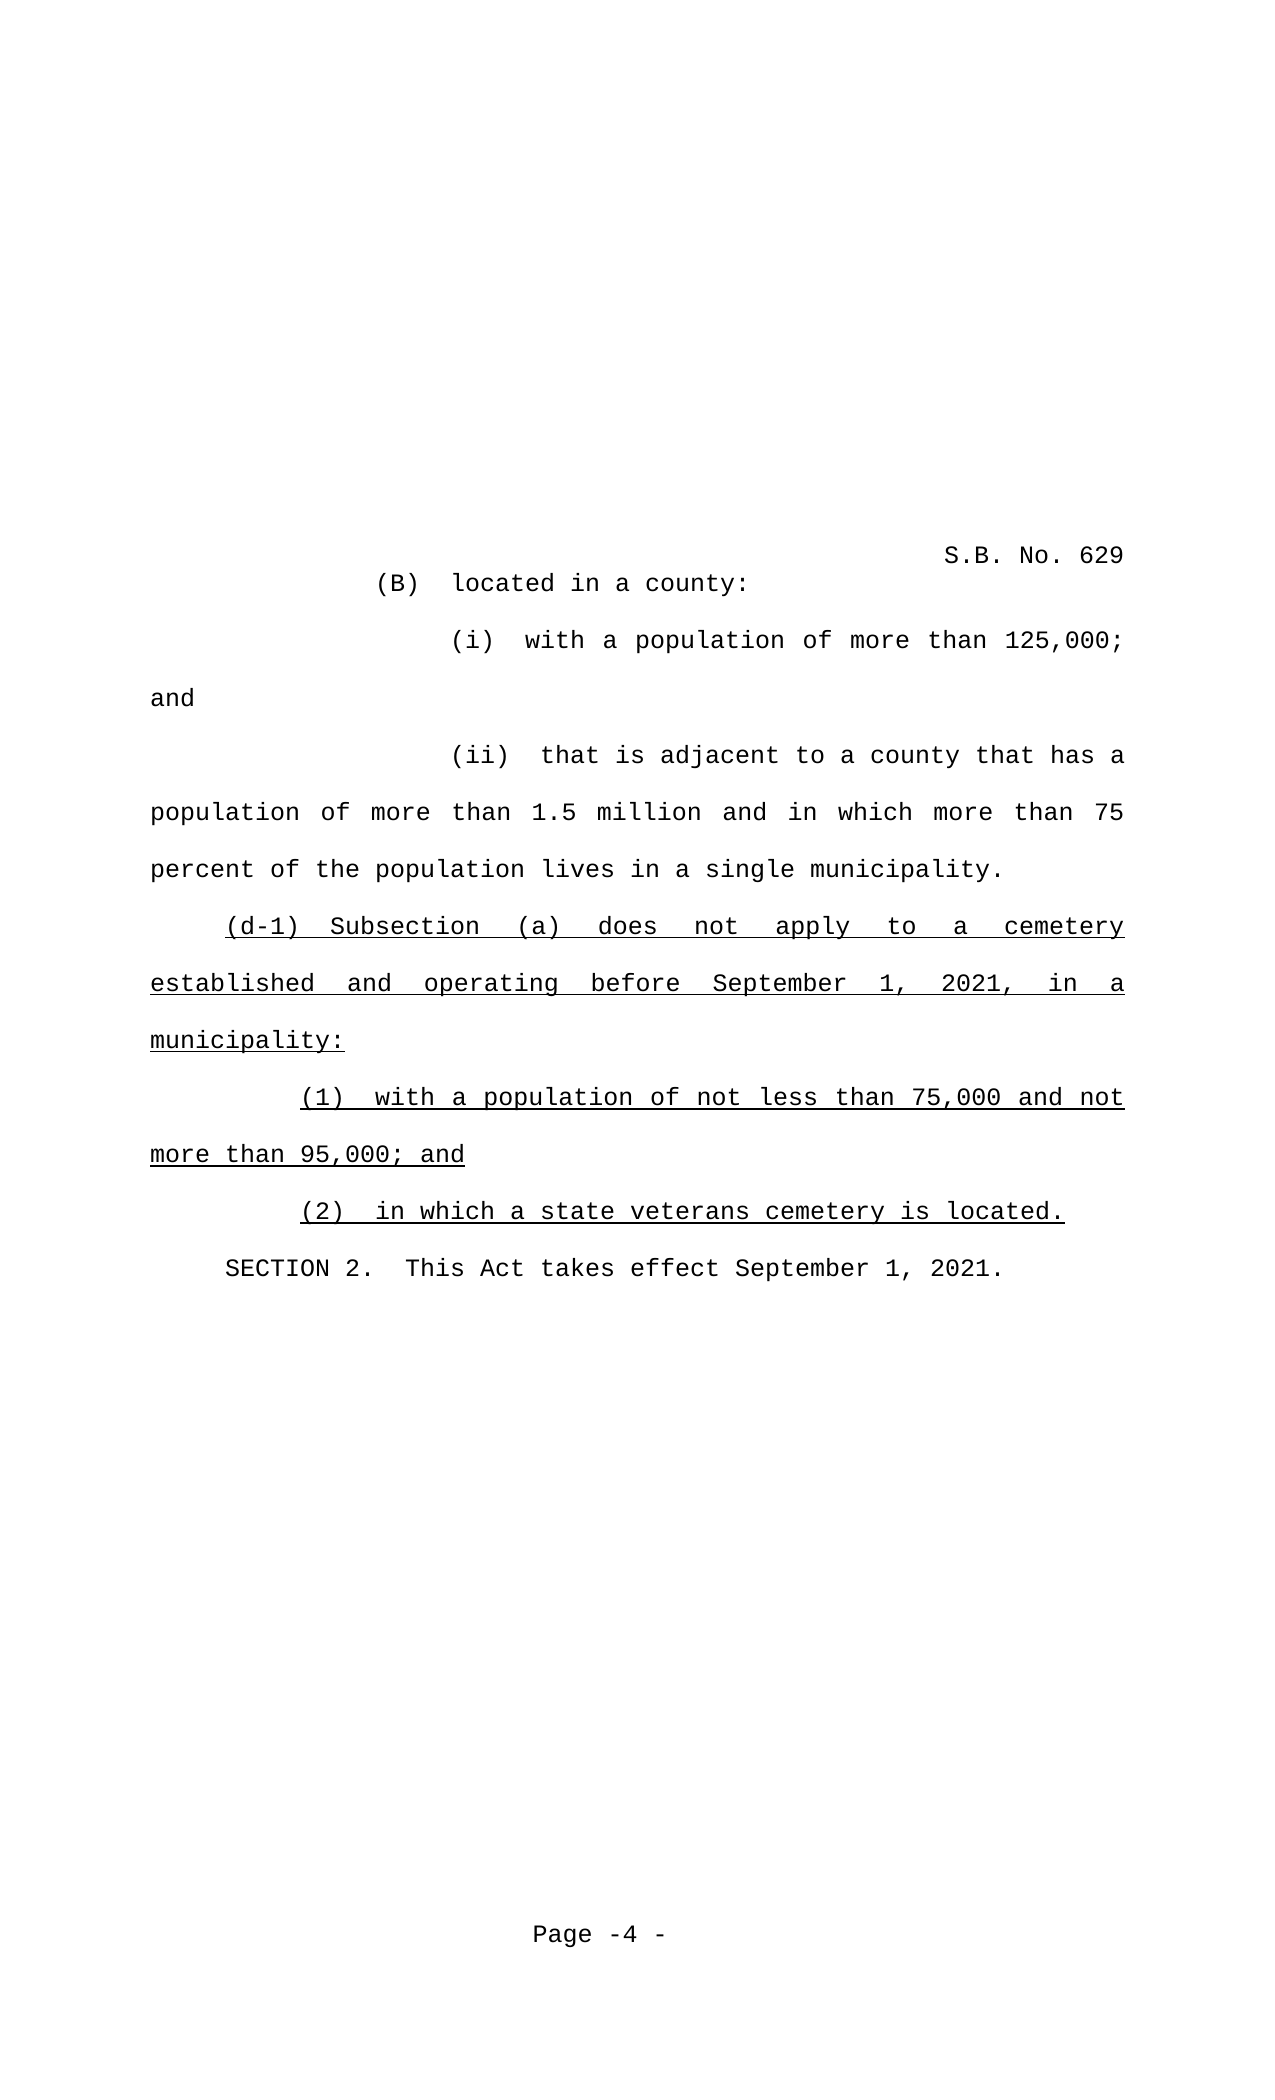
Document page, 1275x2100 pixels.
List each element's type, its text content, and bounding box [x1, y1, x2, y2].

text (2) in which a state veterans cemetery is located. [150, 1199, 1125, 1227]
text (d-1) Subsection (a) does not apply to a cemetery established and operating before September 1, 2021, in a municipality: [150, 913, 1125, 994]
text (1) with a population of not less than 75,000 and not more than 95,000; and [150, 1084, 1125, 1170]
text (B) located in a county: [150, 571, 1125, 599]
text (d-1) Subsection (a) does not apply to a cemetery established and operating before September 1, 2021, in a municipality: [150, 995, 1125, 1056]
text (i) with a population of more than 125,000; and [150, 628, 1125, 713]
text (ii) that is adjacent to a county that has a population of more than 1.5 million and in which more than 75 percent of the population lives in a single municipality. [150, 742, 1125, 885]
text SECTION 2. This Act takes effect September 1, 2021. [150, 1256, 1125, 1284]
